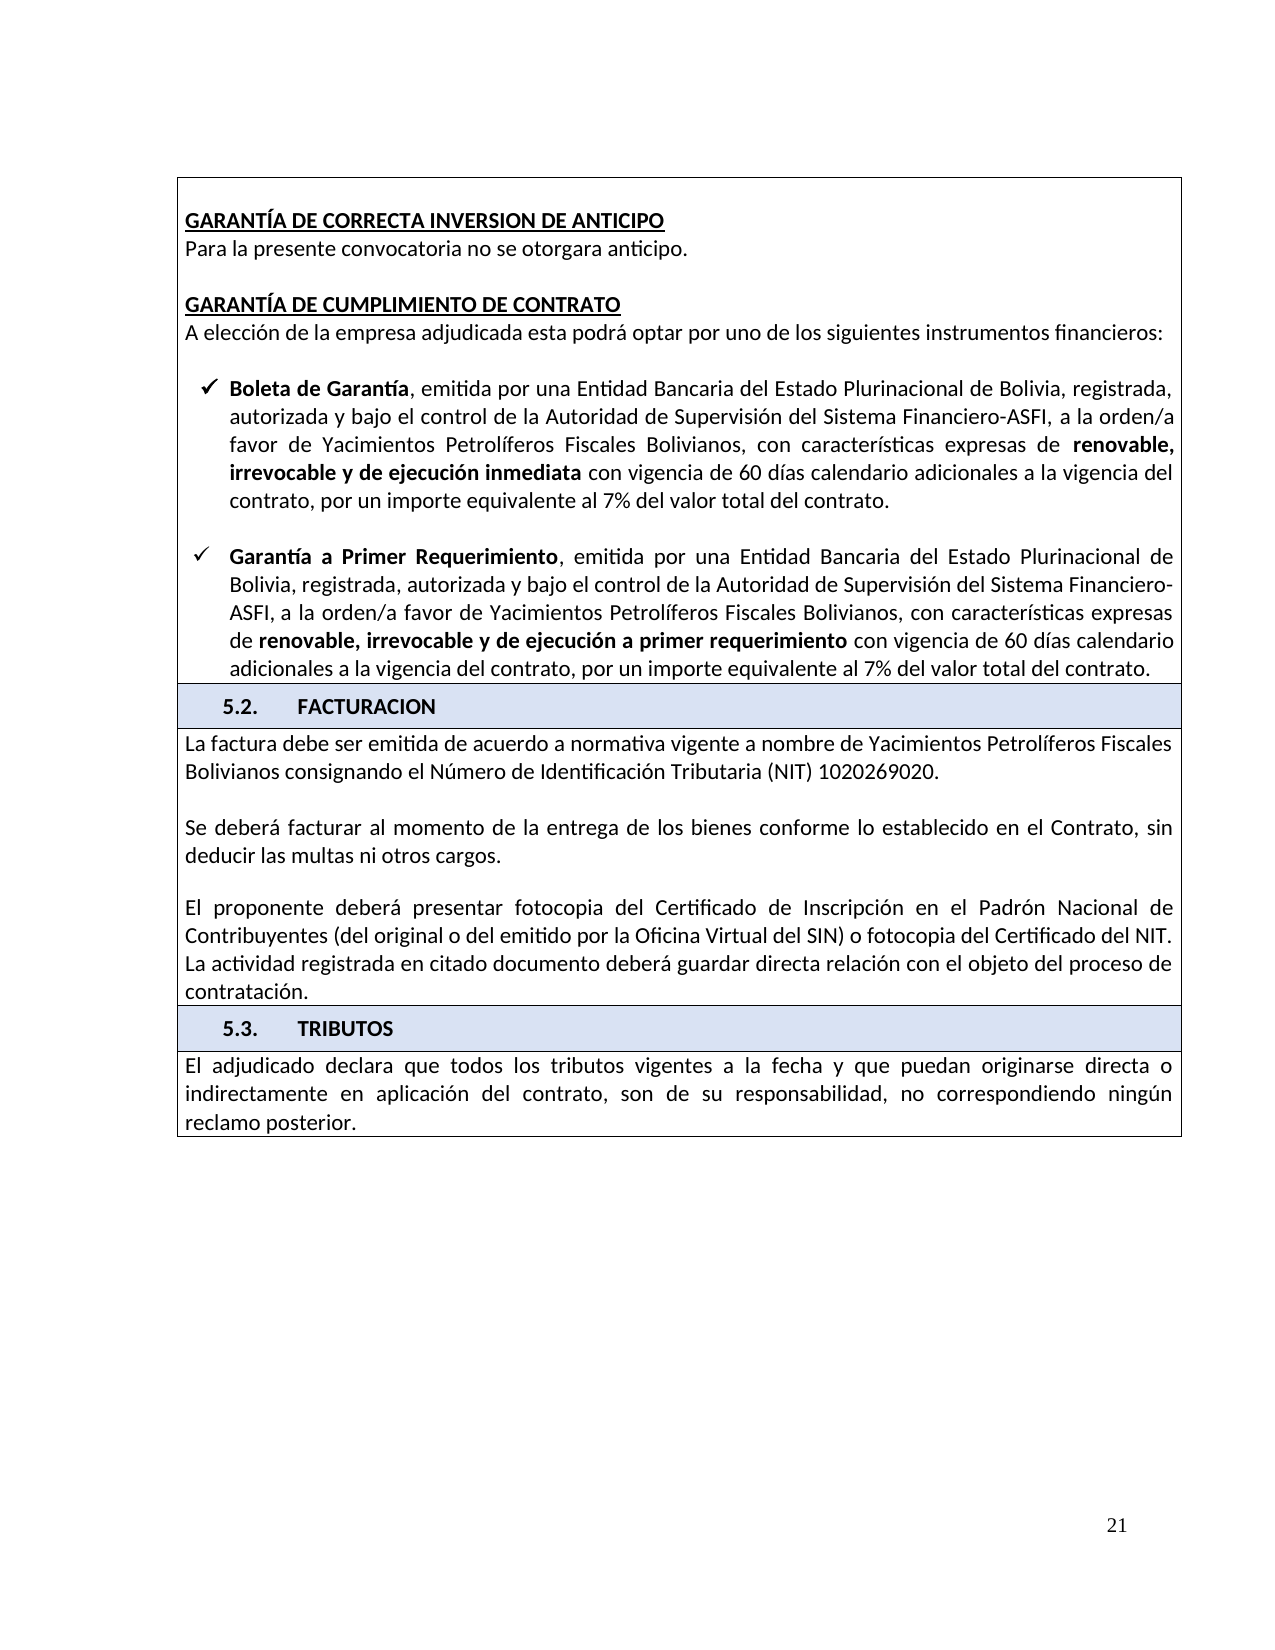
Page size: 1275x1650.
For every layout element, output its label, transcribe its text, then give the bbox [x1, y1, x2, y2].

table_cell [178, 178, 1181, 683]
table_cell TRIBUTOS [178, 1006, 1181, 1051]
table_cell La factura debe ser emitida de acuerdo a normativa vigente a nombre de Yacimientos Petrolíferos Fiscales Bolivianos consignando el Número de Identificación Tributaria (NIT) 1020269020. Se deberá facturar al momento de la entrega de los bienes conforme lo establecido en el Contrato, sin deducir las multas ni otros cargos. El proponente deberá presentar fotocopia del Certificado de Inscripción en el Padrón Nacional de Contribuyentes (del original o del emitido por la Oficina Virtual del SIN) o fotocopia del Certificado del NIT. La actividad registrada en citado documento deberá guardar directa relación con el objeto del proceso de contratación. [178, 729, 1181, 1005]
table_cell FACTURACION [178, 684, 1181, 728]
table_cell El adjudicado declara que todos los tributos vigentes a la fecha y que puedan originarse directa o indirectamente en aplicación del contrato, son de su responsabilidad, no correspondiendo ningún reclamo posterior. [178, 1052, 1181, 1136]
